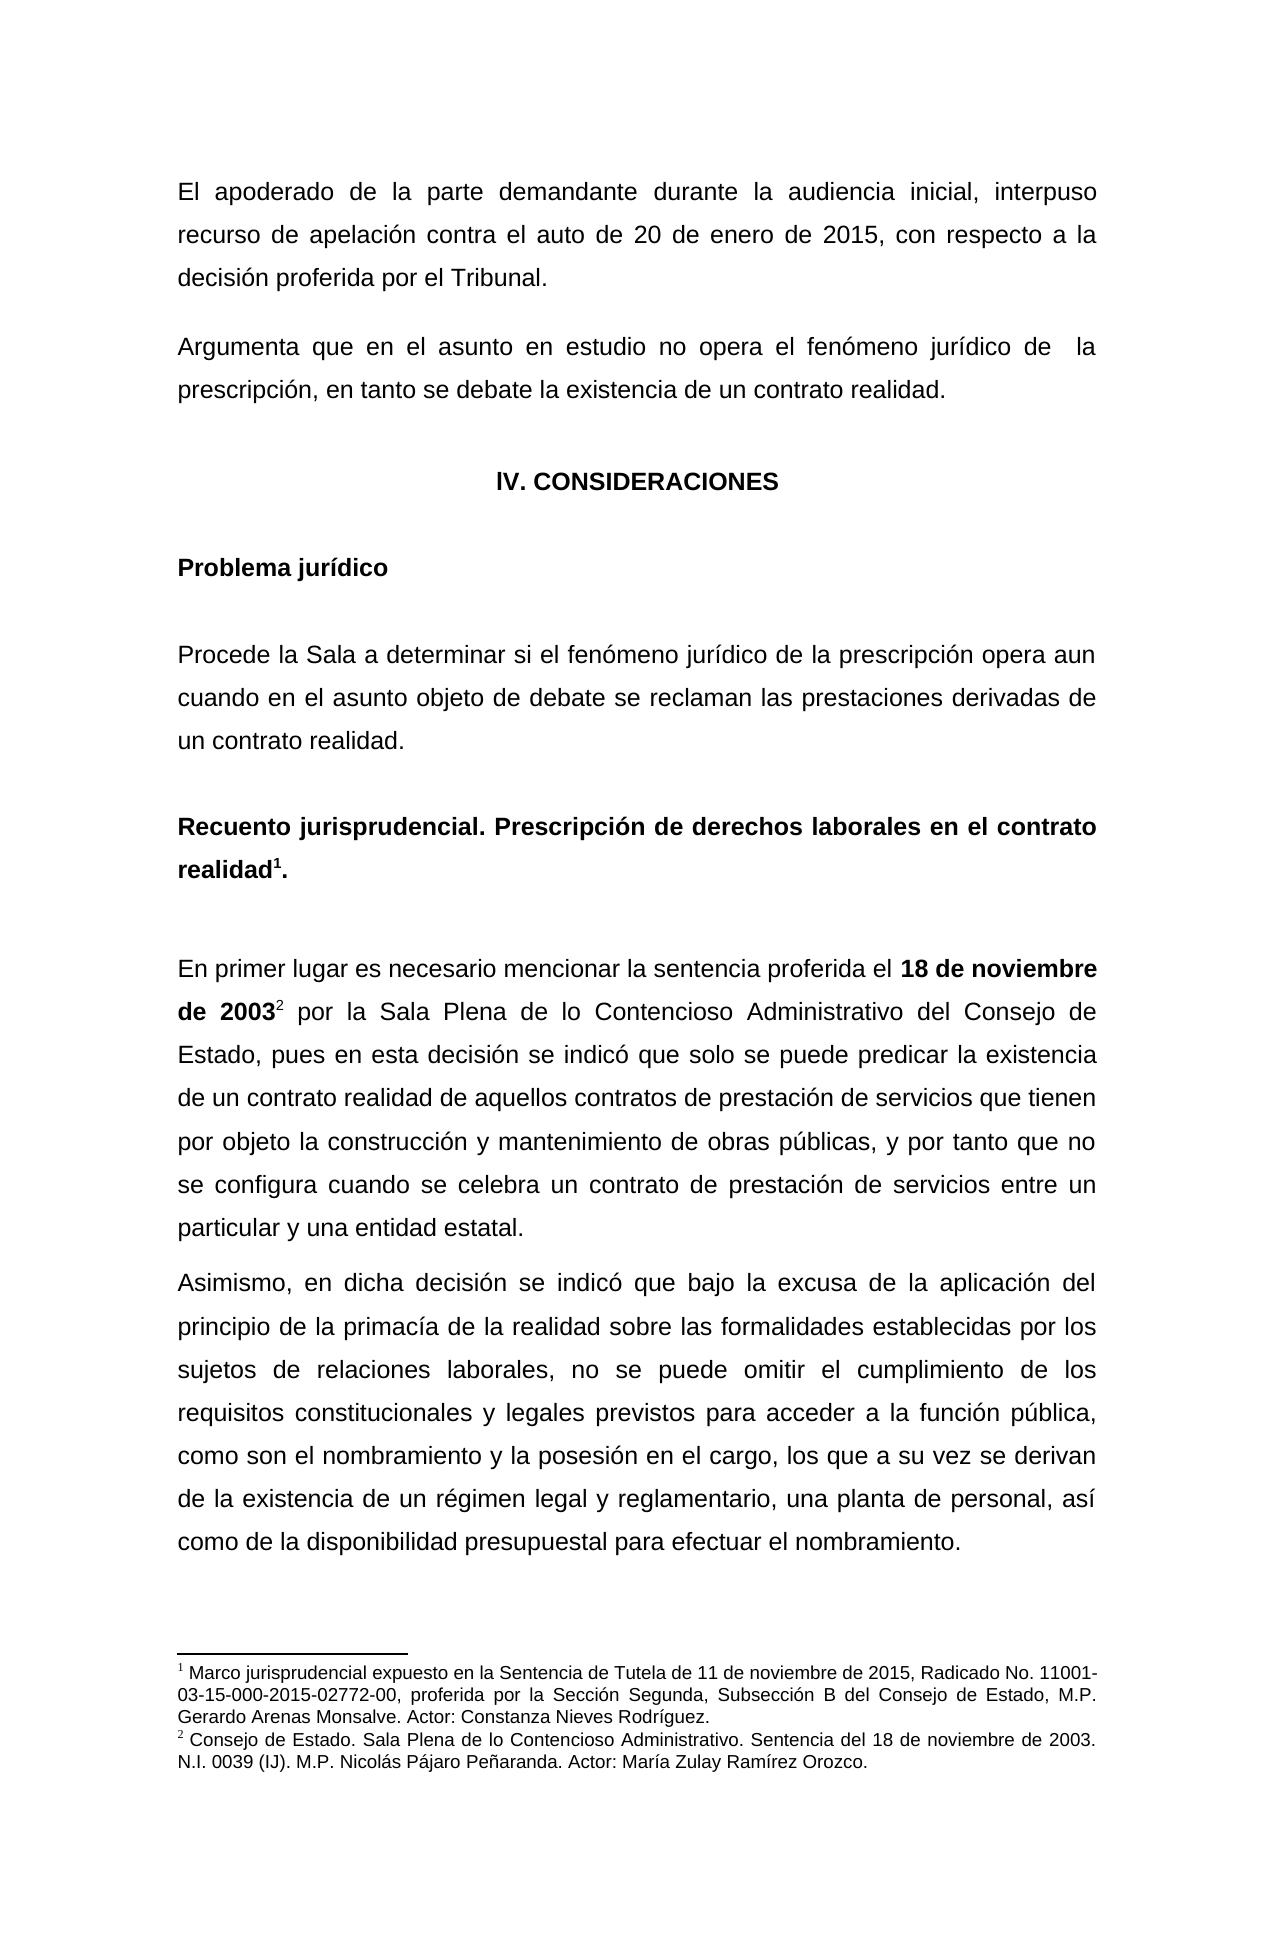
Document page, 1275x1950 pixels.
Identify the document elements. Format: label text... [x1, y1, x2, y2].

text En primer lugar es necesario mencionar la sentencia proferida el 18 de noviembre de 2003 por la Sala Plena de lo Contencioso Administrativo del Consejo de Estado, pues en esta decisión se indicó que solo se puede predicar la existencia de un contrato realidad de aquellos contratos de prestación de servicios que tienen por objeto la construcción y mantenimiento de obras públicas, y por tanto que no se configura cuando se celebra un contrato de prestación de servicios entre un particular y una entidad estatal. [177, 954, 1098, 1242]
subtitle El apoderado de la parte demandante durante la audiencia inicial, interpuso recurso de apelación contra el auto de 20 de enero de 2015, con respecto a la decisión proferida por el Tribunal. [177, 177, 1098, 292]
text Recuento jurisprudencial. Prescripción de derechos laborales en el contrato realidad. [177, 812, 1098, 884]
subtitle Argumenta que en el asunto en estudio no opera el fenómeno jurídico de la prescripción, en tanto se debate la existencia de un contrato realidad. [177, 332, 1098, 403]
text lV. CONSIDERACIONES [177, 467, 1098, 496]
text Procede la Sala a determinar si el fenómeno jurídico de la prescripción opera aun cuando en el asunto objeto de debate se reclaman las prestaciones derivadas de un contrato realidad. [177, 640, 1098, 755]
text Asimismo, en dicha decisión se indicó que bajo la excusa de la aplicación del principio de la primacía de la realidad sobre las formalidades establecidas por los sujetos de relaciones laborales, no se puede omitir el cumplimiento de los requisitos constitucionales y legales previstos para acceder a la función pública, como son el nombramiento y la posesión en el cargo, los que a su vez se derivan de la existencia de un régimen legal y reglamentario, una planta de personal, así como de la disponibilidad presupuestal para efectuar el nombramiento. [177, 1268, 1098, 1556]
text Problema jurídico [177, 553, 1098, 582]
